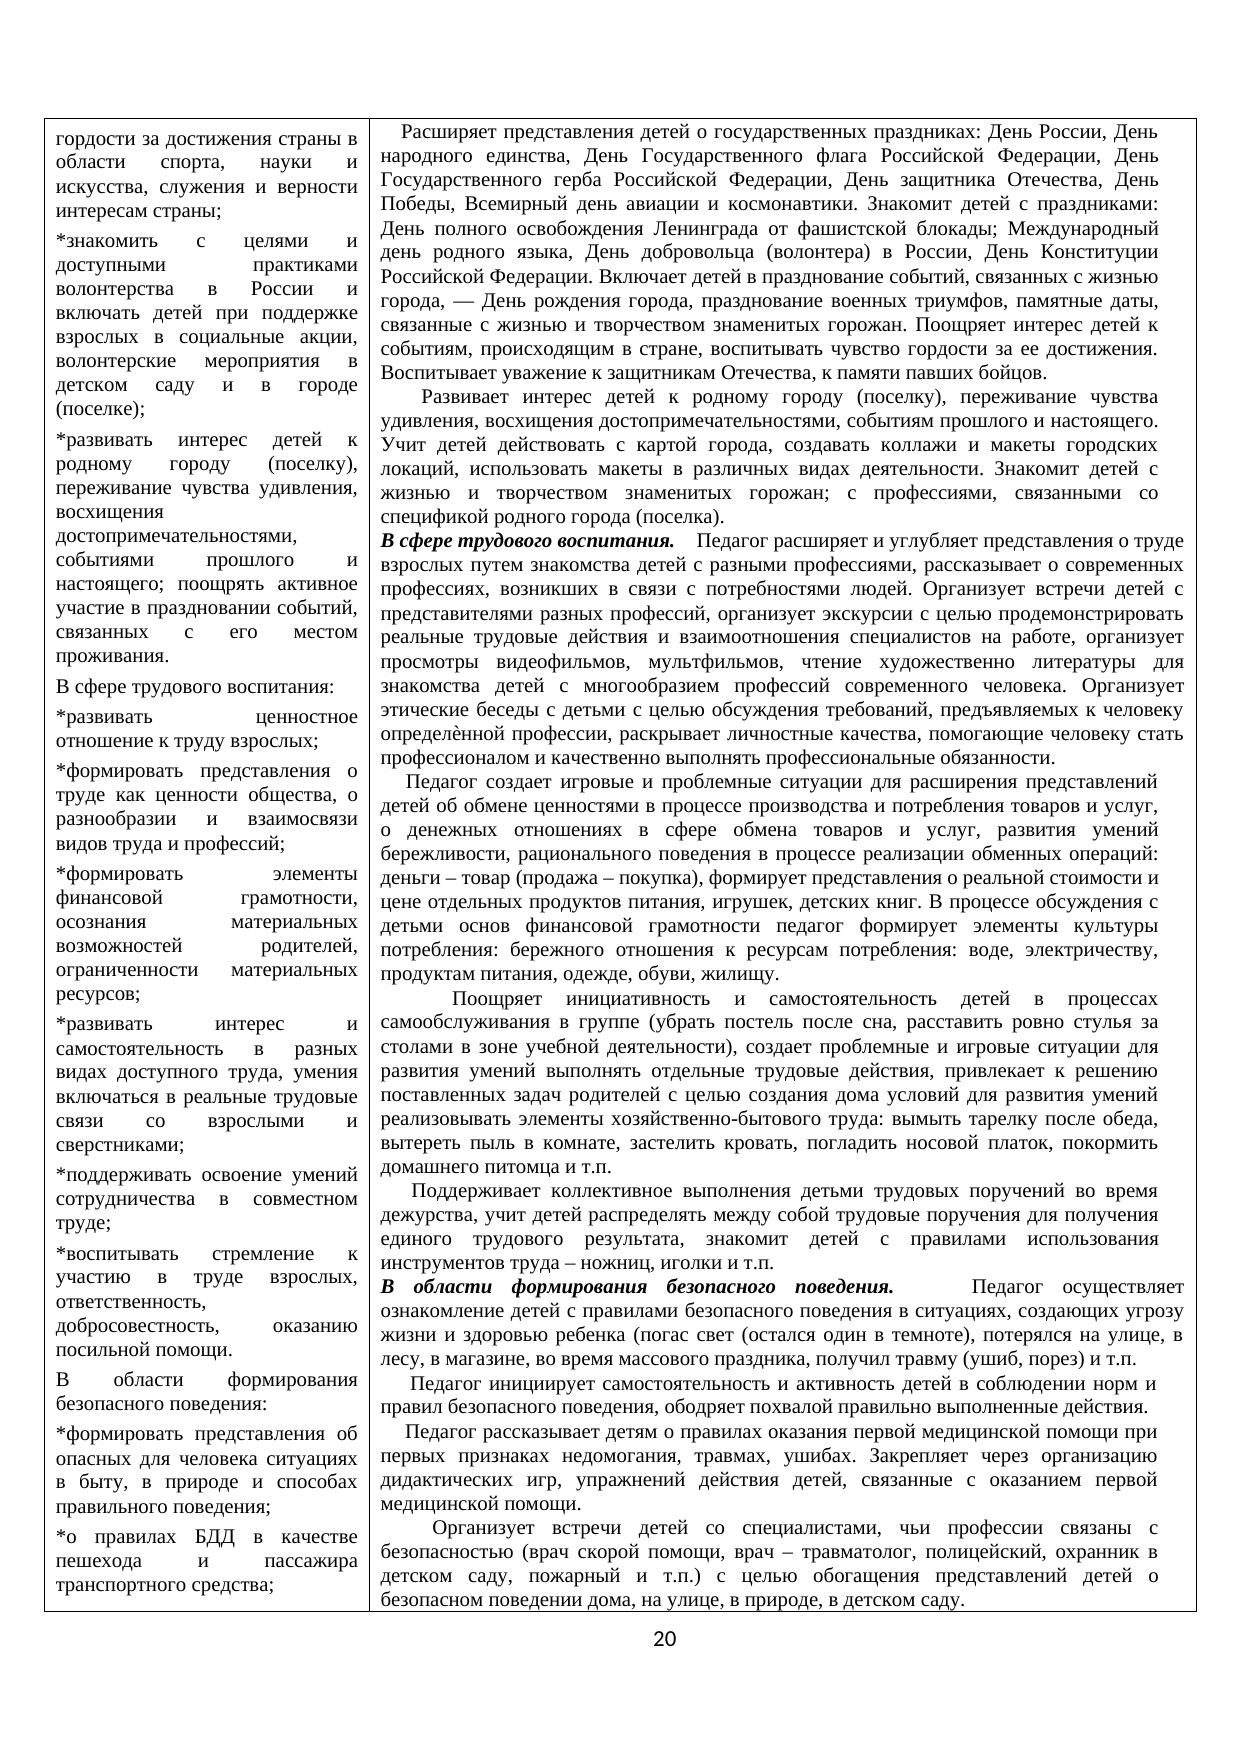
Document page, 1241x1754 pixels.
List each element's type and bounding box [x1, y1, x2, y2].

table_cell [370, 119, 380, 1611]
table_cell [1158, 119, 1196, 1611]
table_cell [45, 119, 369, 1611]
